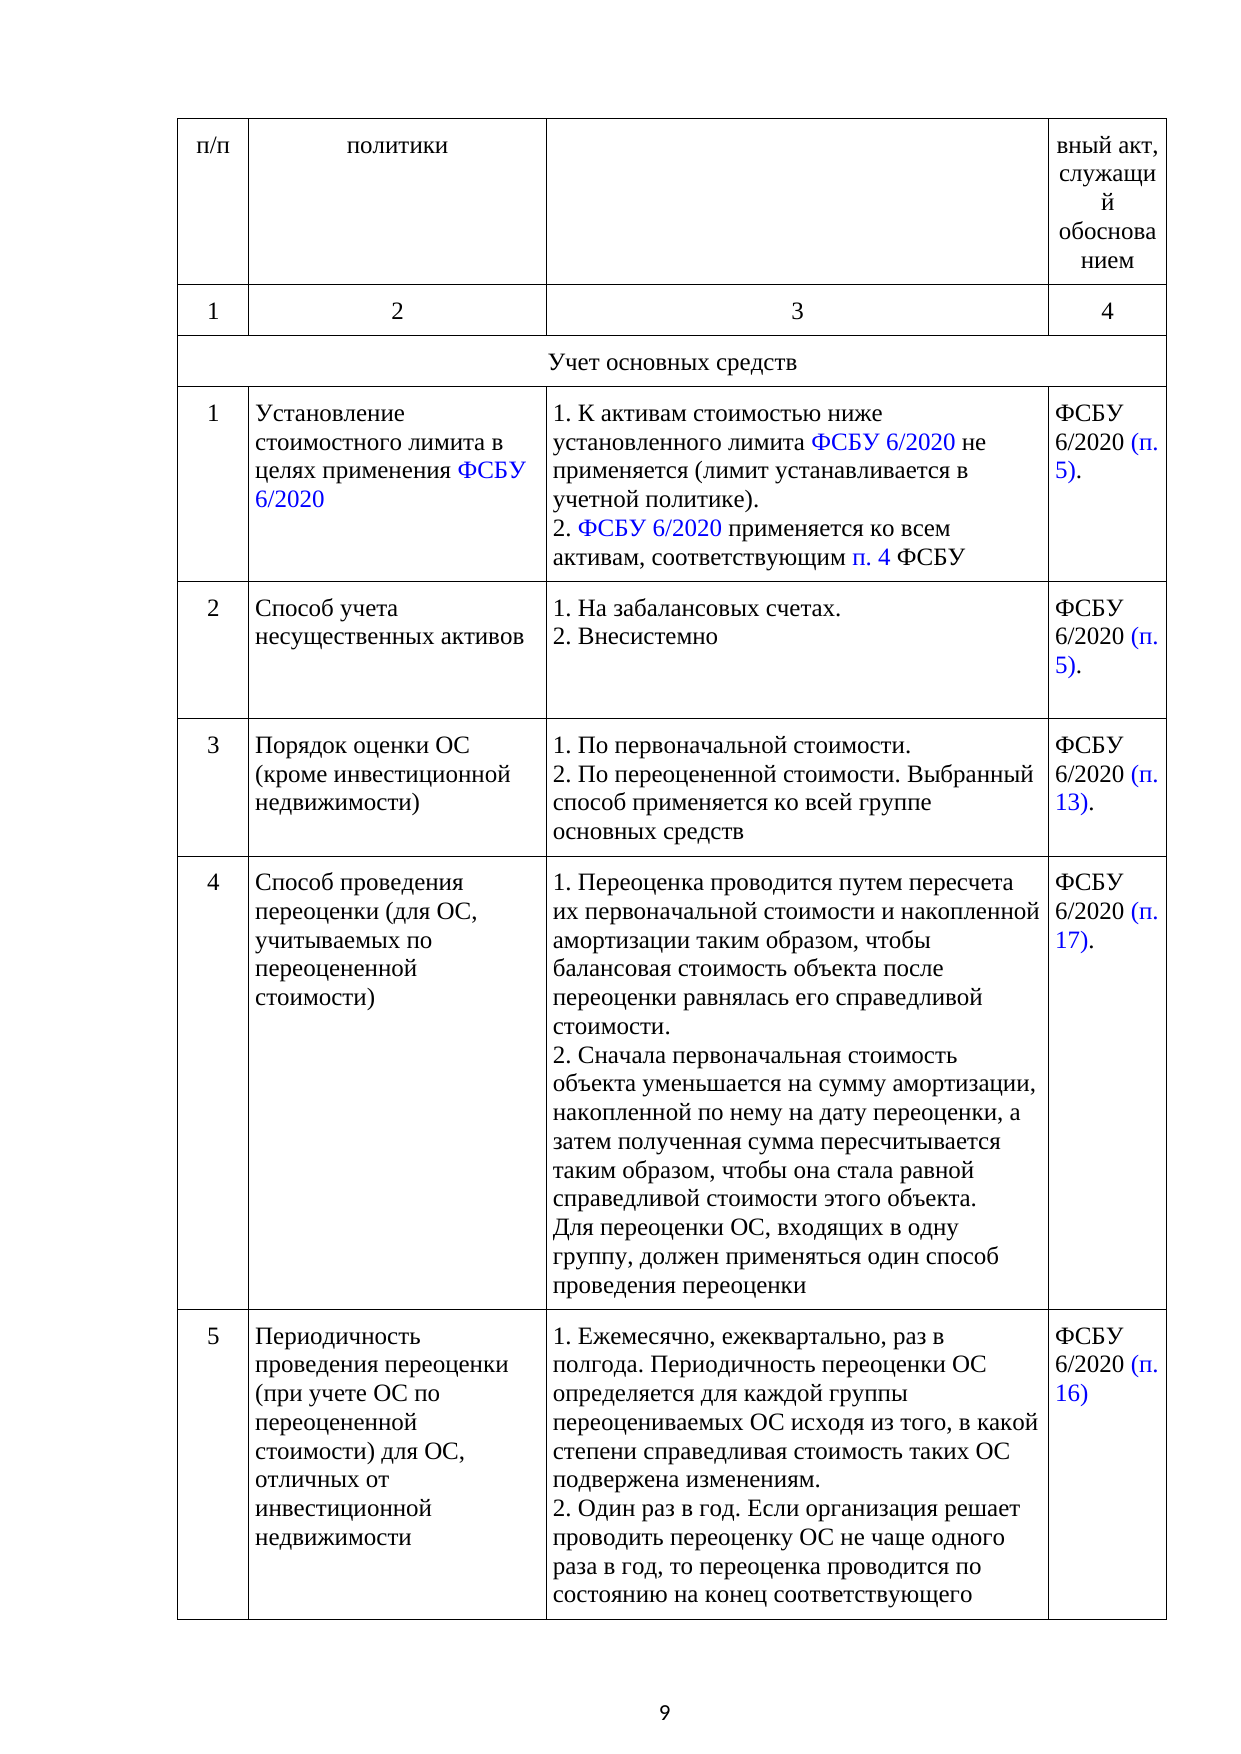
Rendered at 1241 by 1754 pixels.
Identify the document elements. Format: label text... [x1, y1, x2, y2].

table_cell Установление стоимостного лимита в целях применения ФСБУ 6/2020 [249, 387, 546, 581]
table_cell 1. По первоначальной стоимости. 2. По переоцененной стоимости. Выбранный способ применяется ко всей группе основных средств [547, 719, 1048, 856]
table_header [249, 119, 546, 284]
table_cell 2 [178, 582, 248, 718]
table_cell Учет основных средств [178, 336, 1166, 386]
table_cell 5 [178, 1310, 248, 1619]
table_cell Способ проведения переоценки (для ОС, учитываемых по переоцененной стоимости) [249, 857, 546, 1309]
table_cell 4 [178, 857, 248, 1309]
table_cell ФСБУ 6/2020 (п. 16) [1049, 1310, 1166, 1619]
table_cell 4 [1049, 285, 1166, 335]
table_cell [249, 1310, 546, 1619]
table_cell ФСБУ 6/2020 (п. 17). [1049, 857, 1166, 1309]
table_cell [547, 1310, 1048, 1619]
table_cell ФСБУ 6/2020 (п. 5). [1049, 387, 1166, 581]
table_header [1049, 119, 1166, 284]
table_cell 3 [547, 285, 1048, 335]
table_cell Порядок оценки ОС (кроме инвестиционной недвижимости) [249, 719, 546, 856]
table_cell 2 [249, 285, 546, 335]
table_cell 1. К активам стоимостью ниже установленного лимита ФСБУ 6/2020 не применяется (лимит устанавливается в учетной политике). 2. ФСБУ 6/2020 применяется ко всем активам, соответствующим п. 4 ФСБУ [547, 387, 1048, 581]
table_header N п/п [178, 119, 248, 284]
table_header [547, 119, 1048, 284]
table_cell Способ учета несущественных активов [249, 582, 546, 718]
table_cell 1. На забалансовых счетах. 2. Внесистемно [547, 582, 1048, 718]
table_cell 1 [178, 387, 248, 581]
table_cell 3 [178, 719, 248, 856]
table_cell 1. Переоценка проводится путем пересчета их первоначальной стоимости и накопленной амортизации таким образом, чтобы балансовая стоимость объекта после переоценки равнялась его справедливой стоимости. 2. Сначала первоначальная стоимость объекта уменьшается на сумму амортизации, накопленной по нему на дату переоценки, а затем полученная сумма пересчитывается таким образом, чтобы она стала равной справедливой стоимости этого объекта. Для переоценки ОС, входящих в одну группу, должен применяться один способ проведения переоценки [547, 857, 1048, 1309]
table_cell ФСБУ 6/2020 (п. 5). [1049, 582, 1166, 718]
table_cell 1 [178, 285, 248, 335]
table_cell ФСБУ 6/2020 (п. 13). [1049, 719, 1166, 856]
